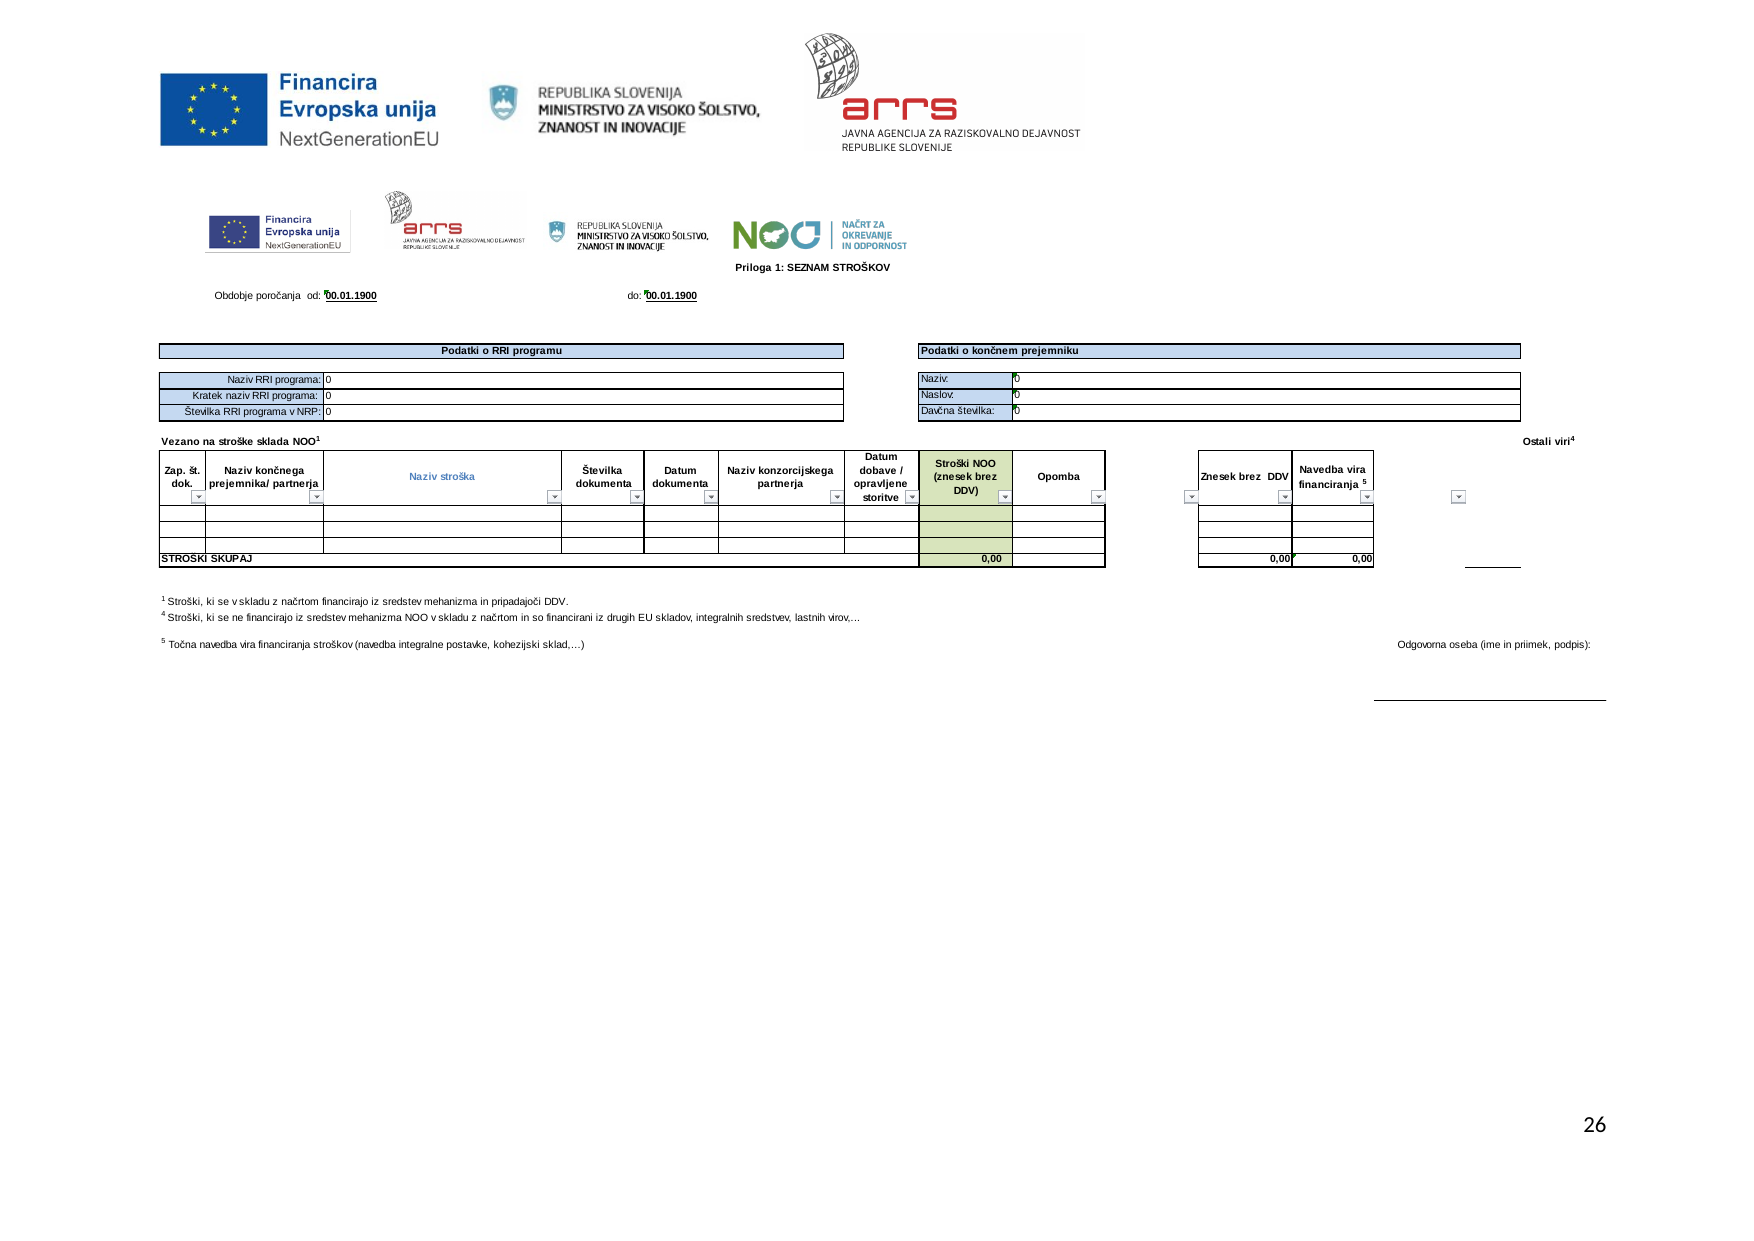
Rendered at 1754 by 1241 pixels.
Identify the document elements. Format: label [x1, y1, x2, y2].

table_header [148, 178, 1606, 928]
picture [158, 71, 440, 148]
picture [481, 71, 763, 139]
picture [804, 33, 1085, 151]
